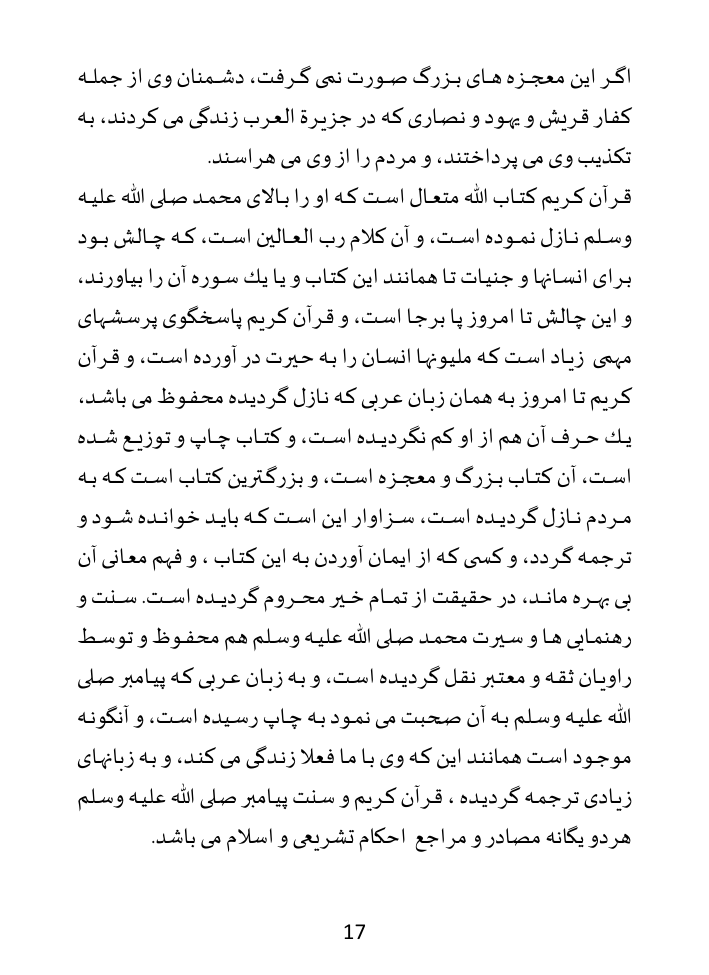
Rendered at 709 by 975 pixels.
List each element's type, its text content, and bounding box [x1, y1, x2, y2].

text قرآن کریم كتاب الله متعال است كه او را بالاى محمد صلى الله عليه وسلم نازل نموده است، و آن كلام رب العالين است، كه چالش بود براى انسانها و جنيات تا همانند اين كتاب و يا يك سوره آن را بياورند، و اين چالش تا امروز پا برجا است، و قرآن كريم پاسخگوى پرسشهاى مهمى زياد است كه مليونها انسان را به حيرت در آورده است، و قرآن كريم تا امروز به همان زبان عربى كه نازل گرديده محفوظ مى باشد، يك حرف آن هم از او كم نگرديده است، و كتاب چاپ و توزيع شده است، آن كتاب بزرگ و معجزه است، و بزرگترين كتاب است كه به مردم نازل گرديده است، سزاوار اين است كه بايد خوانده شود و ترجمه گردد، و كسى كه از ايمان آوردن به اين كتاب ، و فهم معانى آن بى بهره ماند، در حقيقت از تمام خير محروم گرديده است. سنت و رهنمایی ها و سيرت محمد صلى الله عليه وسلم هم محفوظ و توسط راويان ثقه و معتبر نقل گرديده است، و به زبان عربى كه پيامبر صلى الله عليه وسلم به آن صحبت مى نمود به چاپ رسيده است، و آنگونه موجود است همانند اين كه وى با ما فعلا زندگى مى كند، و به زبانهاى زيادى ترجمه گرديده ، قرآن كريم و سنت پيامبر صلى الله عليه وسلم هردو يگانه مصادر و مراجع احكام تشريعى و اسلام مى باشد. [77, 179, 632, 858]
text اگر اين معجزه هاى بزرگ صورت نمى گرفت، دشمنان وى از جمله كفار قريش و يهود و نصارى كه در جزيرة العرب زندگى مى كردند، به تكذيب وى مى پرداختند، و مردم را از وى مى هراسند. [77, 59, 632, 178]
